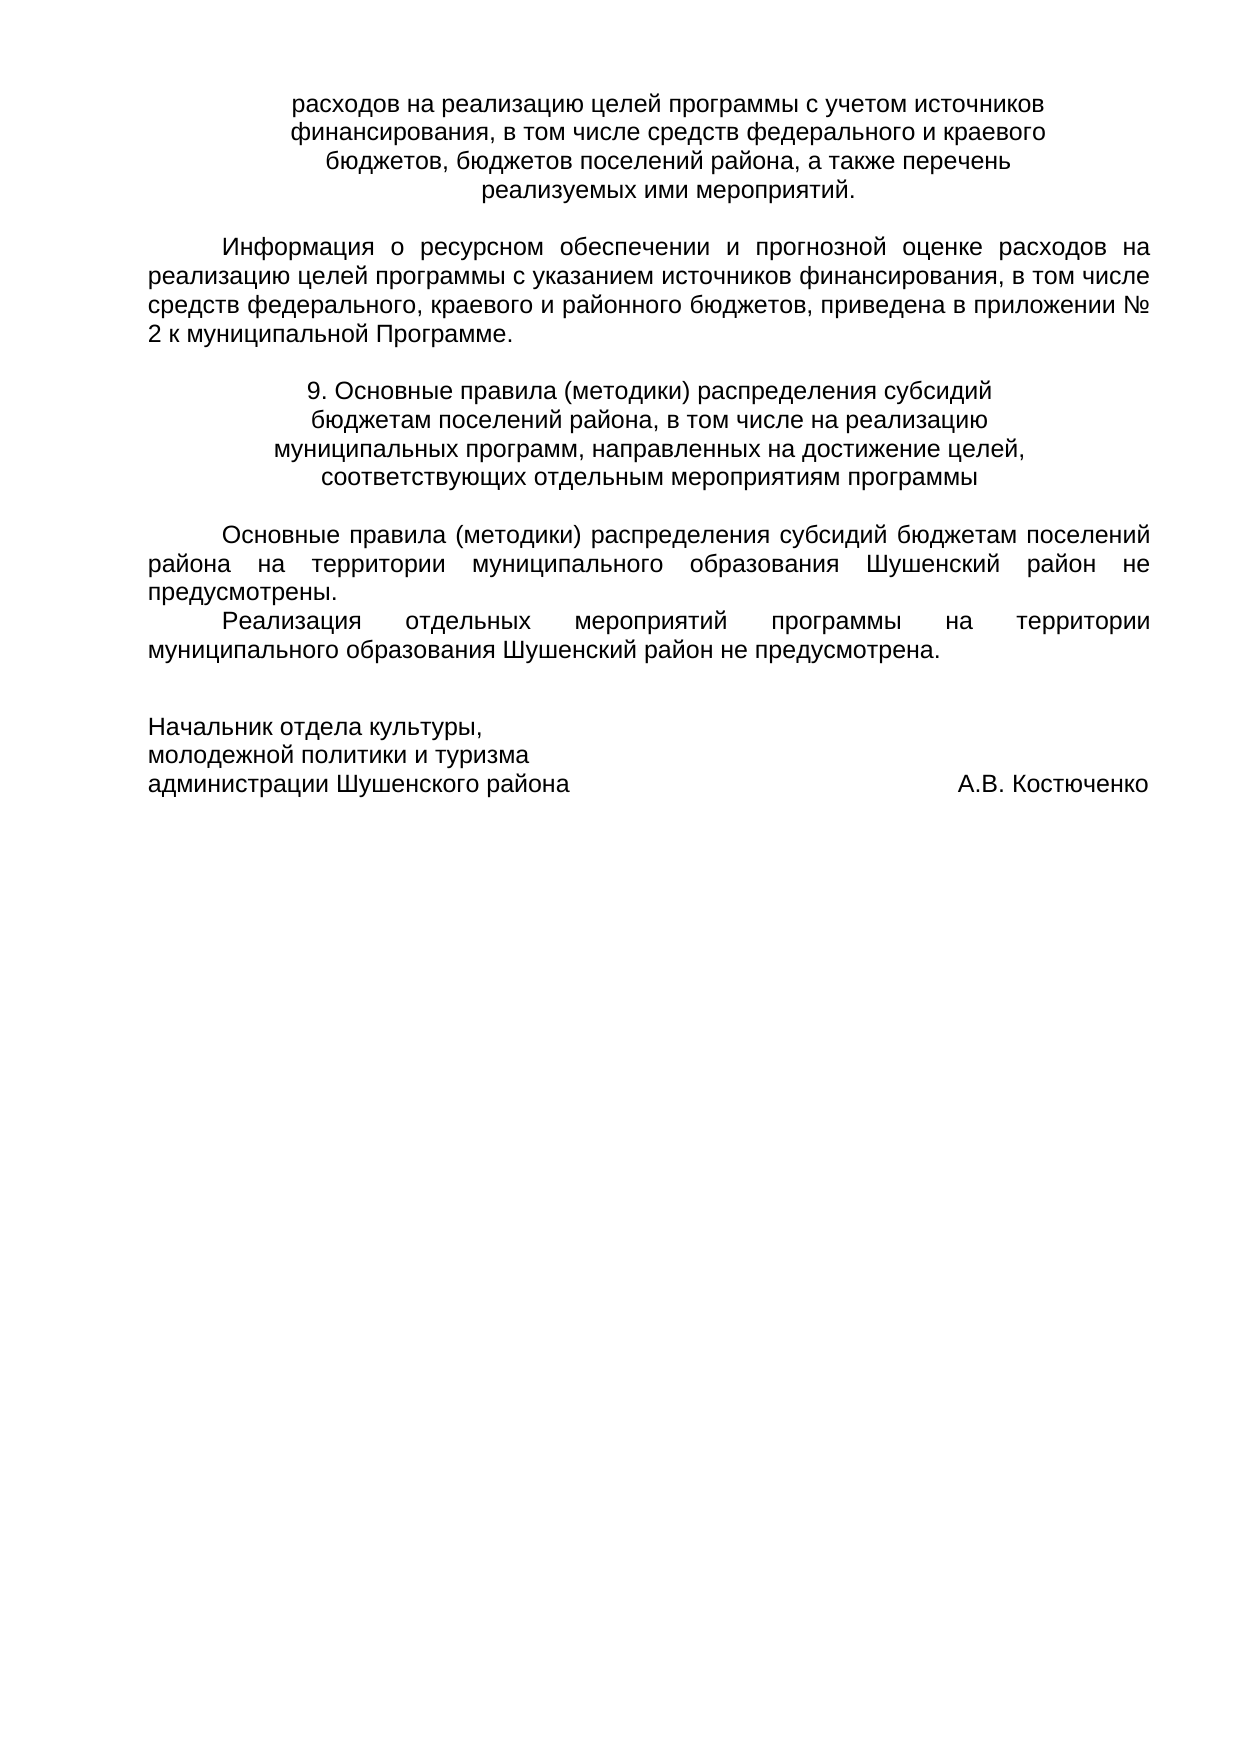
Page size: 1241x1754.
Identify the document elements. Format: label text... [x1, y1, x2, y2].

text муниципальных программ, направленных на достижение целей, [148, 434, 1152, 462]
text бюджетов, бюджетов поселений района, а также перечень [185, 146, 1152, 175]
text расходов на реализацию целей программы с учетом источников финансирования, в том числе средств федерального и краевого [185, 89, 1152, 146]
text соответствующих отдельным мероприятиям программы [148, 462, 1152, 491]
text администрации Шушенского района А.В. Костюченко [148, 769, 1152, 798]
text реализуемых ими мероприятий. [185, 175, 1152, 204]
text Информация о ресурсном обеспечении и прогнозной оценке расходов на реализацию целей программы с указанием источников финансирования, в том числе средств федерального, краевого и районного бюджетов, приведена в приложении № 2 к муниципальной Программе. [148, 232, 1152, 347]
text 9. Основные правила (методики) распределения субсидий [148, 376, 1152, 405]
text бюджетам поселений района, в том числе на реализацию [148, 405, 1152, 434]
text Основные правила (методики) распределения субсидий бюджетам поселений района на территории муниципального образования Шушенский район не предусмотрены. [148, 520, 1152, 606]
text Начальник отдела культуры, [148, 712, 1152, 740]
text Реализация отдельных мероприятий программы на территории муниципального образования Шушенский район не предусмотрена. [148, 606, 1152, 664]
text молодежной политики и туризма [148, 740, 1152, 769]
